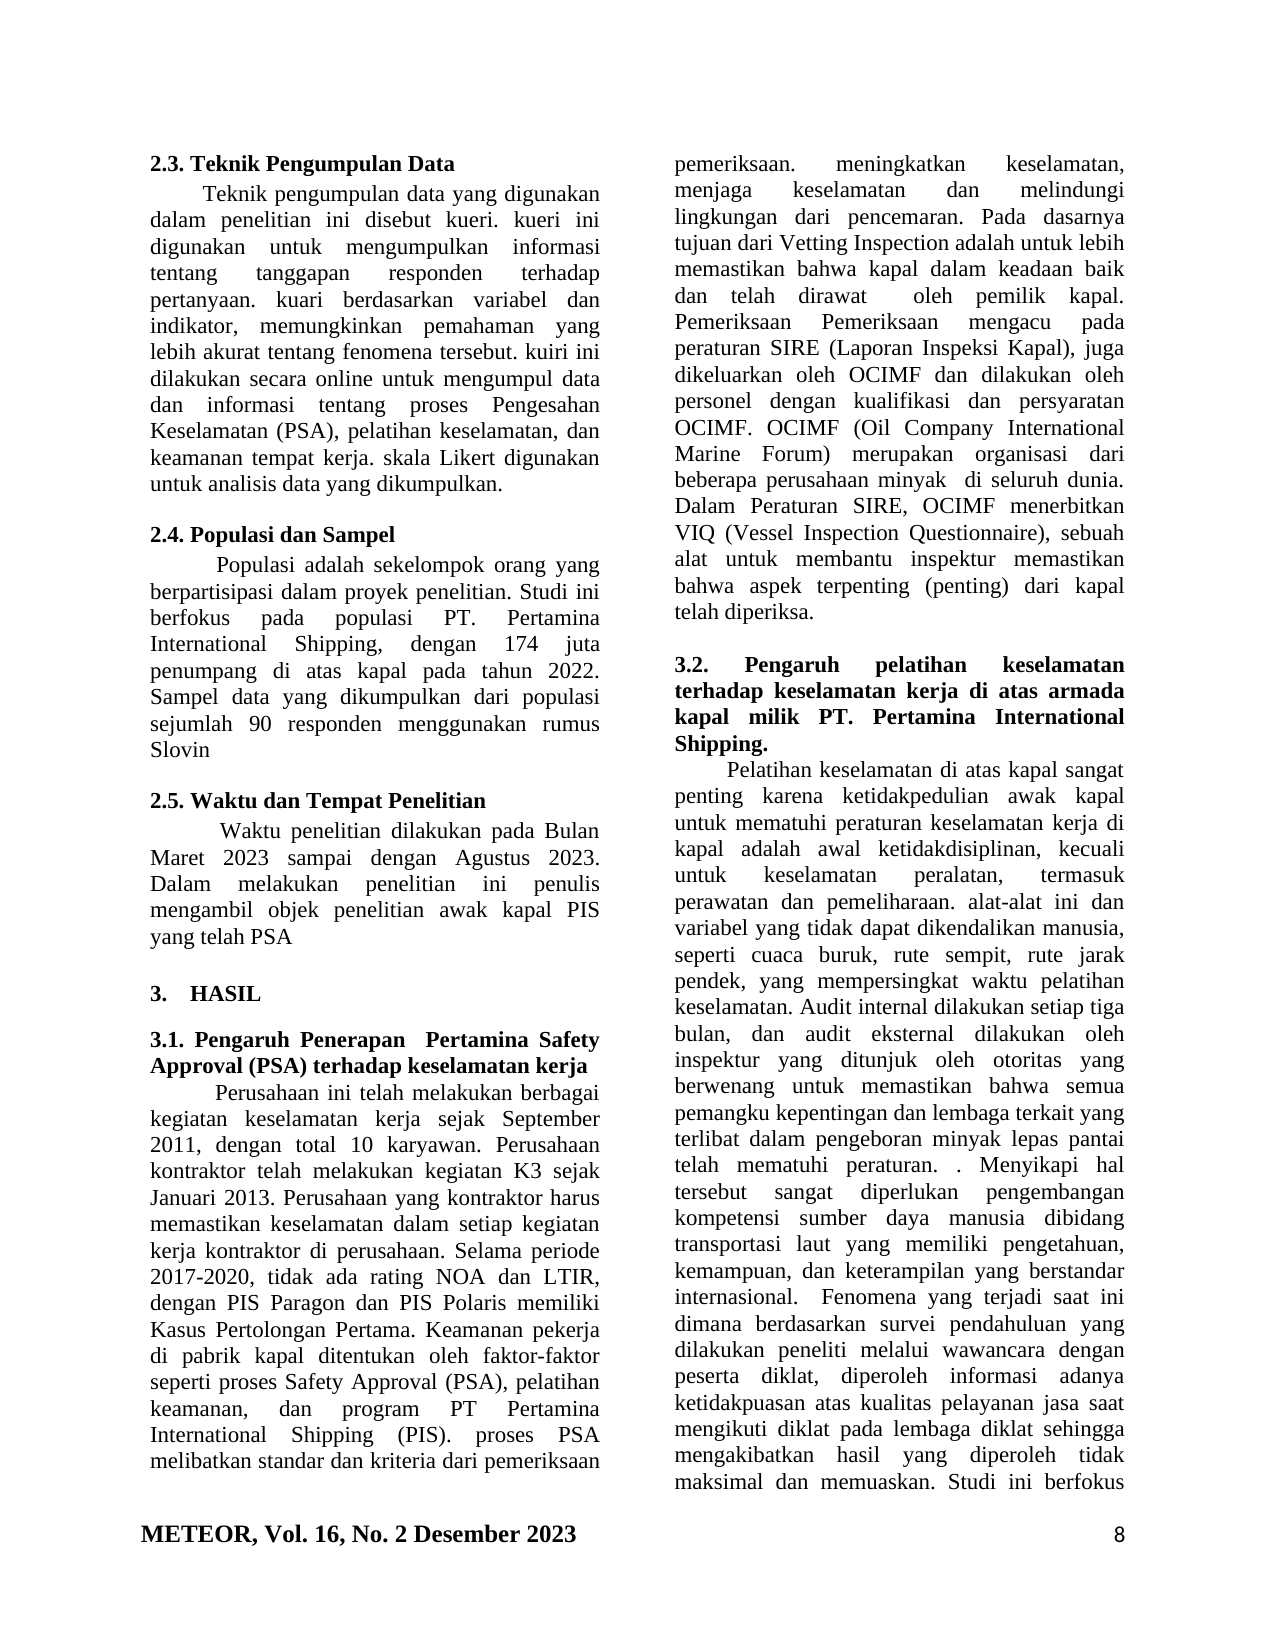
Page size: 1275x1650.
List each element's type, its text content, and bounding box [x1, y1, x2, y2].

text 3. HASIL [150, 979, 601, 1007]
text 3.1. Pengaruh Penerapan Pertamina Safety Approval (PSA) terhadap keselamatan kerja [150, 1026, 601, 1078]
text 2.5. Waktu dan Tempat Penelitian [150, 787, 601, 813]
text Teknik pengumpulan data yang digunakan dalam penelitian ini disebut kueri. kueri ini digunakan untuk mengumpulkan informasi tentang tanggapan responden terhadap pertanyaan. kuari berdasarkan variabel dan indikator, memungkinkan pemahaman yang lebih akurat tentang fenomena tersebut. kuiri ini dilakukan secara online untuk mengumpul data dan informasi tentang proses Pengesahan Keselamatan (PSA), pelatihan keselamatan, dan keamanan tempat kerja. skala Likert digunakan untuk analisis data yang dikumpulkan. [150, 180, 601, 496]
text 2.4. Populasi dan Sampel [150, 521, 601, 548]
text 3.2. Pengaruh pelatihan keselamatan terhadap keselamatan kerja di atas armada kapal milik PT. Pertamina International Shipping. [674, 651, 1125, 756]
text 2.3. Teknik Pengumpulan Data [150, 150, 601, 176]
text Populasi adalah sekelompok orang yang berpartisipasi dalam proyek penelitian. Studi ini berfokus pada populasi PT. Pertamina International Shipping, dengan 174 juta penumpang di atas kapal pada tahun 2022. Sampel data yang dikumpulkan dari populasi sejumlah 90 responden menggunakan rumus Slovin [150, 551, 601, 762]
text Perusahaan ini telah melakukan berbagai kegiatan keselamatan kerja sejak September 2011, dengan total 10 karyawan. Perusahaan kontraktor telah melakukan kegiatan K3 sejak Januari 2013. Perusahaan yang kontraktor harus memastikan keselamatan dalam setiap kegiatan kerja kontraktor di perusahaan. Selama periode 2017-2020, tidak ada rating NOA dan LTIR, dengan PIS Paragon dan PIS Polaris memiliki Kasus Pertolongan Pertama. Keamanan pekerja di pabrik kapal ditentukan oleh faktor-faktor seperti proses Safety Approval (PSA), pelatihan keamanan, dan program PT Pertamina International Shipping (PIS). proses PSA melibatkan standar dan kriteria dari pemeriksaan pemeriksaan. meningkatkan keselamatan, menjaga keselamatan dan melindungi lingkungan dari pencemaran. Pada dasarnya tujuan dari Vetting Inspection adalah untuk lebih memastikan bahwa kapal dalam keadaan baik dan telah dirawat oleh pemilik kapal. Pemeriksaan Pemeriksaan mengacu pada peraturan SIRE (Laporan Inspeksi Kapal), juga dikeluarkan oleh OCIMF dan dilakukan oleh personel dengan kualifikasi dan persyaratan OCIMF. OCIMF (Oil Company International Marine Forum) merupakan organisasi dari beberapa perusahaan minyak di seluruh dunia. Dalam Peraturan SIRE, OCIMF menerbitkan VIQ (Vessel Inspection Questionnaire), sebuah alat untuk membantu inspektur memastikan bahwa aspek terpenting (penting) dari kapal telah diperiksa. [674, 150, 1125, 624]
text Perusahaan ini telah melakukan berbagai kegiatan keselamatan kerja sejak September 2011, dengan total 10 karyawan. Perusahaan kontraktor telah melakukan kegiatan K3 sejak Januari 2013. Perusahaan yang kontraktor harus memastikan keselamatan dalam setiap kegiatan kerja kontraktor di perusahaan. Selama periode 2017-2020, tidak ada rating NOA dan LTIR, dengan PIS Paragon dan PIS Polaris memiliki Kasus Pertolongan Pertama. Keamanan pekerja di pabrik kapal ditentukan oleh faktor-faktor seperti proses Safety Approval (PSA), pelatihan keamanan, dan program PT Pertamina International Shipping (PIS). proses PSA melibatkan standar dan kriteria dari pemeriksaan pemeriksaan. meningkatkan keselamatan, menjaga keselamatan dan melindungi lingkungan dari pencemaran. Pada dasarnya tujuan dari Vetting Inspection adalah untuk lebih memastikan bahwa kapal dalam keadaan baik dan telah dirawat oleh pemilik kapal. Pemeriksaan Pemeriksaan mengacu pada peraturan SIRE (Laporan Inspeksi Kapal), juga dikeluarkan oleh OCIMF dan dilakukan oleh personel dengan kualifikasi dan persyaratan OCIMF. OCIMF (Oil Company International Marine Forum) merupakan organisasi dari beberapa perusahaan minyak di seluruh dunia. Dalam Peraturan SIRE, OCIMF menerbitkan VIQ (Vessel Inspection Questionnaire), sebuah alat untuk membantu inspektur memastikan bahwa aspek terpenting (penting) dari kapal telah diperiksa. [150, 1078, 601, 1474]
text Waktu penelitian dilakukan pada Bulan Maret 2023 sampai dengan Agustus 2023. Dalam melakukan penelitian ini penulis mengambil objek penelitian awak kapal PIS yang telah PSA [150, 817, 601, 949]
